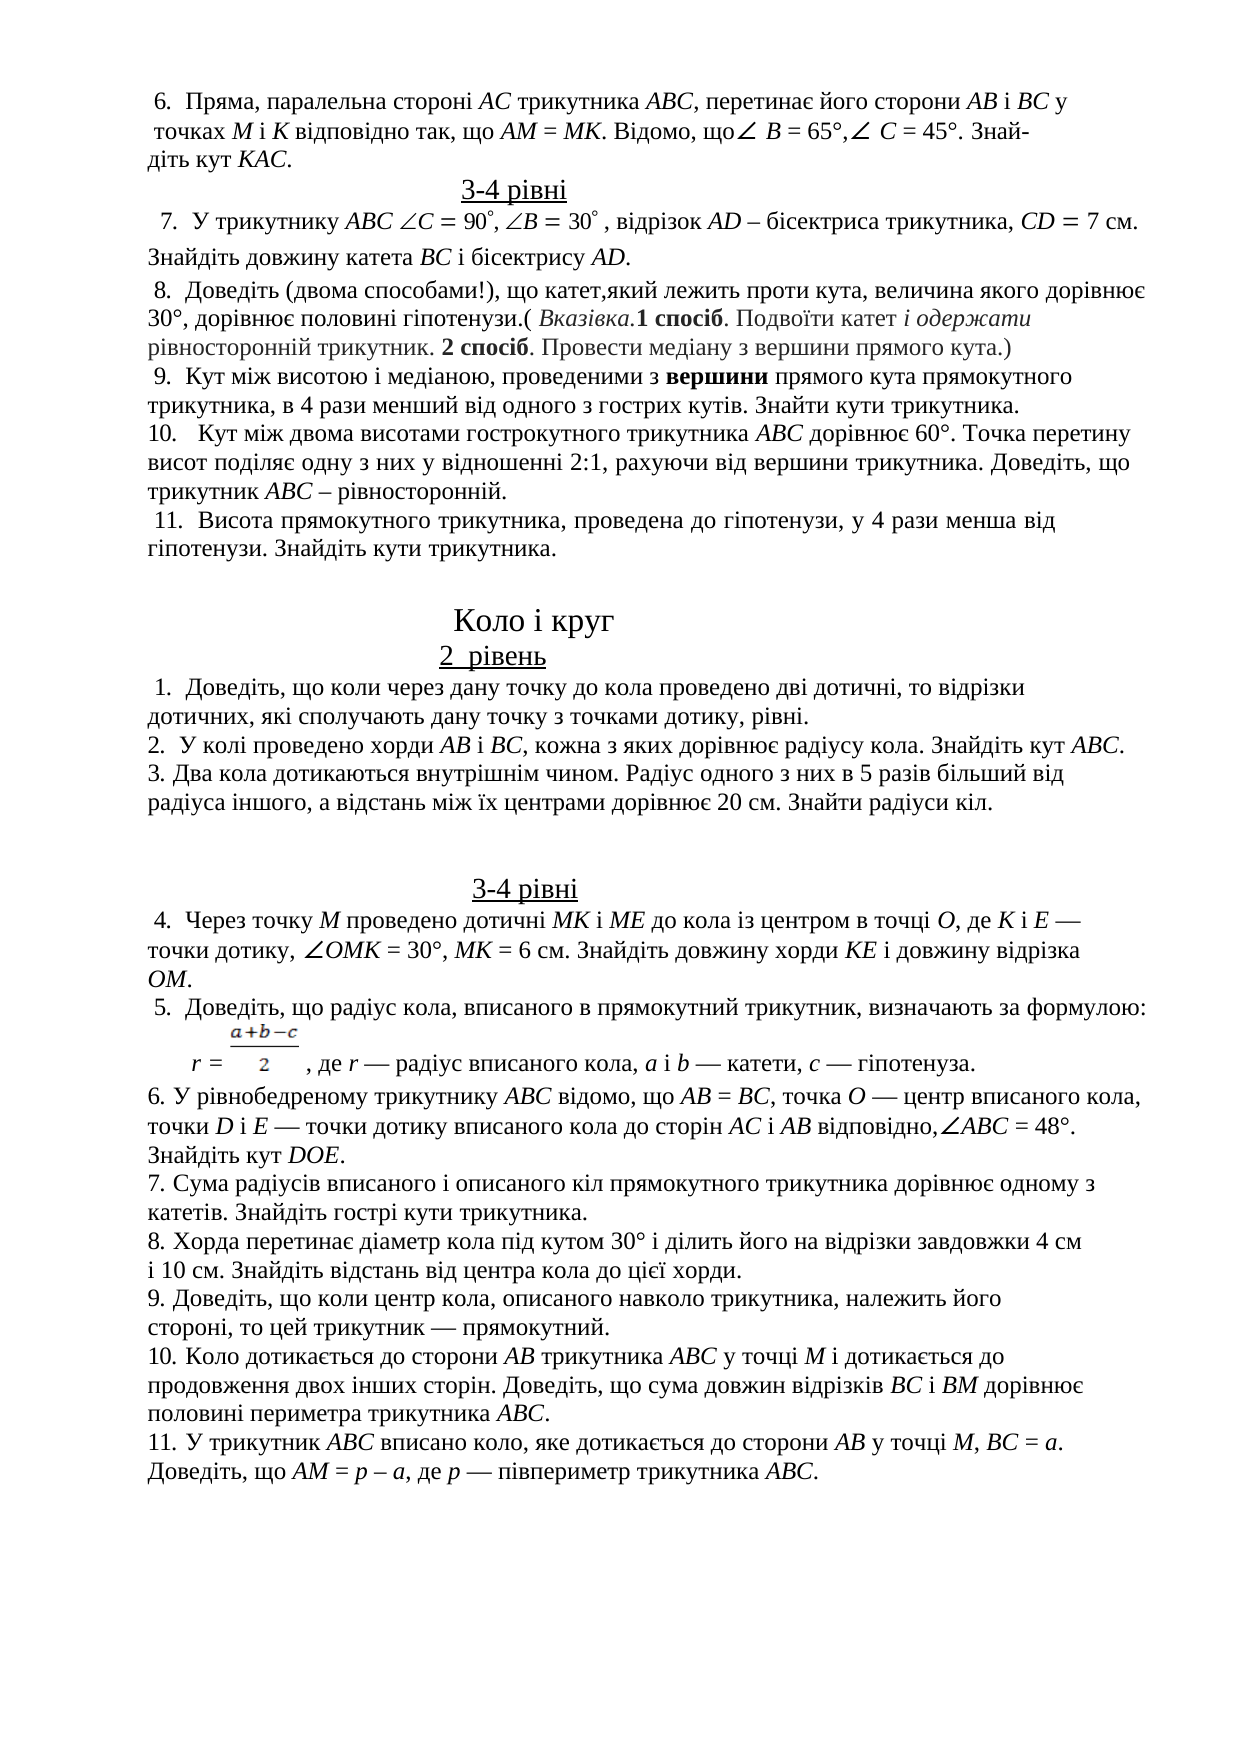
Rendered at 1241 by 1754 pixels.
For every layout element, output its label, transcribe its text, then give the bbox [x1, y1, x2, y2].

list Пряма, паралельна стороні AC трикутника ABC, перетинає його сторони AB і BC у точках M і K відповідно так, що AМ = МK. Відомо, що∠ B = 65°,∠ C = 45°. Знай- [154, 86, 1068, 145]
list Висота прямокутного трикутника, проведена до гіпотенузи, у 4 рази менша від гіпотенузи. Знайдіть кути трикутника. [147, 505, 1056, 562]
text 30°, дорівнює половині гіпотенузи.( Вказівка.1 спосіб. Подвоїти катет і одержати [147, 303, 1159, 332]
list Доведіть (двома способами!), що катет,який лежить проти кута, величина якого дорівнює [154, 278, 1159, 303]
list Через точку M проведено дотичні MK і ME до кола із центром в точці O, де K і E — точки дотику, ∠OMK = 30°, MK = 6 см. Знайдіть довжину хорди KE і довжину відрізка ОМ. [147, 905, 1126, 992]
subtitle Коло і круг [453, 600, 1159, 639]
text діть кут KAC. [147, 145, 1159, 173]
subtitle 3-4 рівні [472, 871, 1159, 904]
text r = , де r — радіус вписаного кола, a і b — катети, c — гіпотенуза. [191, 1024, 1159, 1076]
picture [230, 1024, 299, 1071]
list Коло дотикається до сторони AB трикутника ABC у точці M і дотикається до продовження двох інших сторін. Доведіть, що сума довжин відрізків BC і BM дорівнює половині периметра трикутника ABC. [147, 1341, 1084, 1427]
list Хорда перетинає діаметр кола під кутом 30° і ділить його на відрізки завдовжки 4 см і 10 см. Знайдіть відстань від центра кола до цієї хорди. [147, 1226, 1095, 1283]
list Кут між висотою і медіаною, проведеними з вершини прямого кута прямокутного трикутника, в 4 рази менший від одного з гострих кутів. Знайти кути трикутника. [147, 361, 1073, 418]
text рівносторонній трикутник. 2 спосіб. Провести медіану з вершини прямого кута.) [147, 332, 1159, 361]
list Сума радіусів вписаного і описаного кіл прямокутного трикутника дорівнює одному з катетів. Знайдіть гострі кути трикутника. [147, 1168, 1096, 1226]
subtitle 3-4 рівні [461, 173, 1159, 206]
list Доведіть, що коли через дану точку до кола проведено дві дотичні, то відрізки дотичних, які сполучають дану точку з точками дотику, рівні. [147, 672, 1139, 730]
list У трикутник ABC вписано коло, яке дотикається до сторони AB у точці M, BC = a. Доведіть, що AМ = p – а, де p — півпериметр трикутника ABC. [147, 1427, 1064, 1485]
list Два кола дотикаються внутрішнім чином. Радіус одного з них в 5 разів більший від радіуса іншого, а відстань між їх центрами дорівнює 20 см. Знайти радіуси кіл. [147, 758, 1148, 816]
list Кут між двома висотами гострокутного трикутника ABC дорівнює 60°. Точка перетину висот поділяє одну з них у відношенні 2:1, рахуючи від вершини трикутника. Доведіть, що трикутник ABC – рівносторонній. [147, 418, 1131, 505]
list У колі проведено хорди AB і BC, кожна з яких дорівнює радіусу кола. Знайдіть кут ABC. [147, 730, 1159, 758]
list Доведіть, що радіус кола, вписаного в прямокутний трикутник, визначають за формулою: [154, 992, 1159, 1021]
list У трикутнику ABC C  90, B  30 , відрізок AD – бісектриса трикутника, CD  7 см. Знайдіть довжину катета BC і бісектрису AD. [147, 206, 1141, 271]
list Доведіть, що коли центр кола, описаного навколо трикутника, належить його стороні, то цей трикутник — прямокутний. [147, 1283, 1094, 1341]
list У рівнобедреному трикутнику ABC відомо, що AB = BC, точка O — центр вписаного кола, точки D і E — точки дотику вписаного кола до сторін AC і AB відповідно,∠ABC = 48°. Знайдіть кут DOE. [147, 1081, 1141, 1168]
subtitle 2 рівень [439, 639, 1159, 672]
